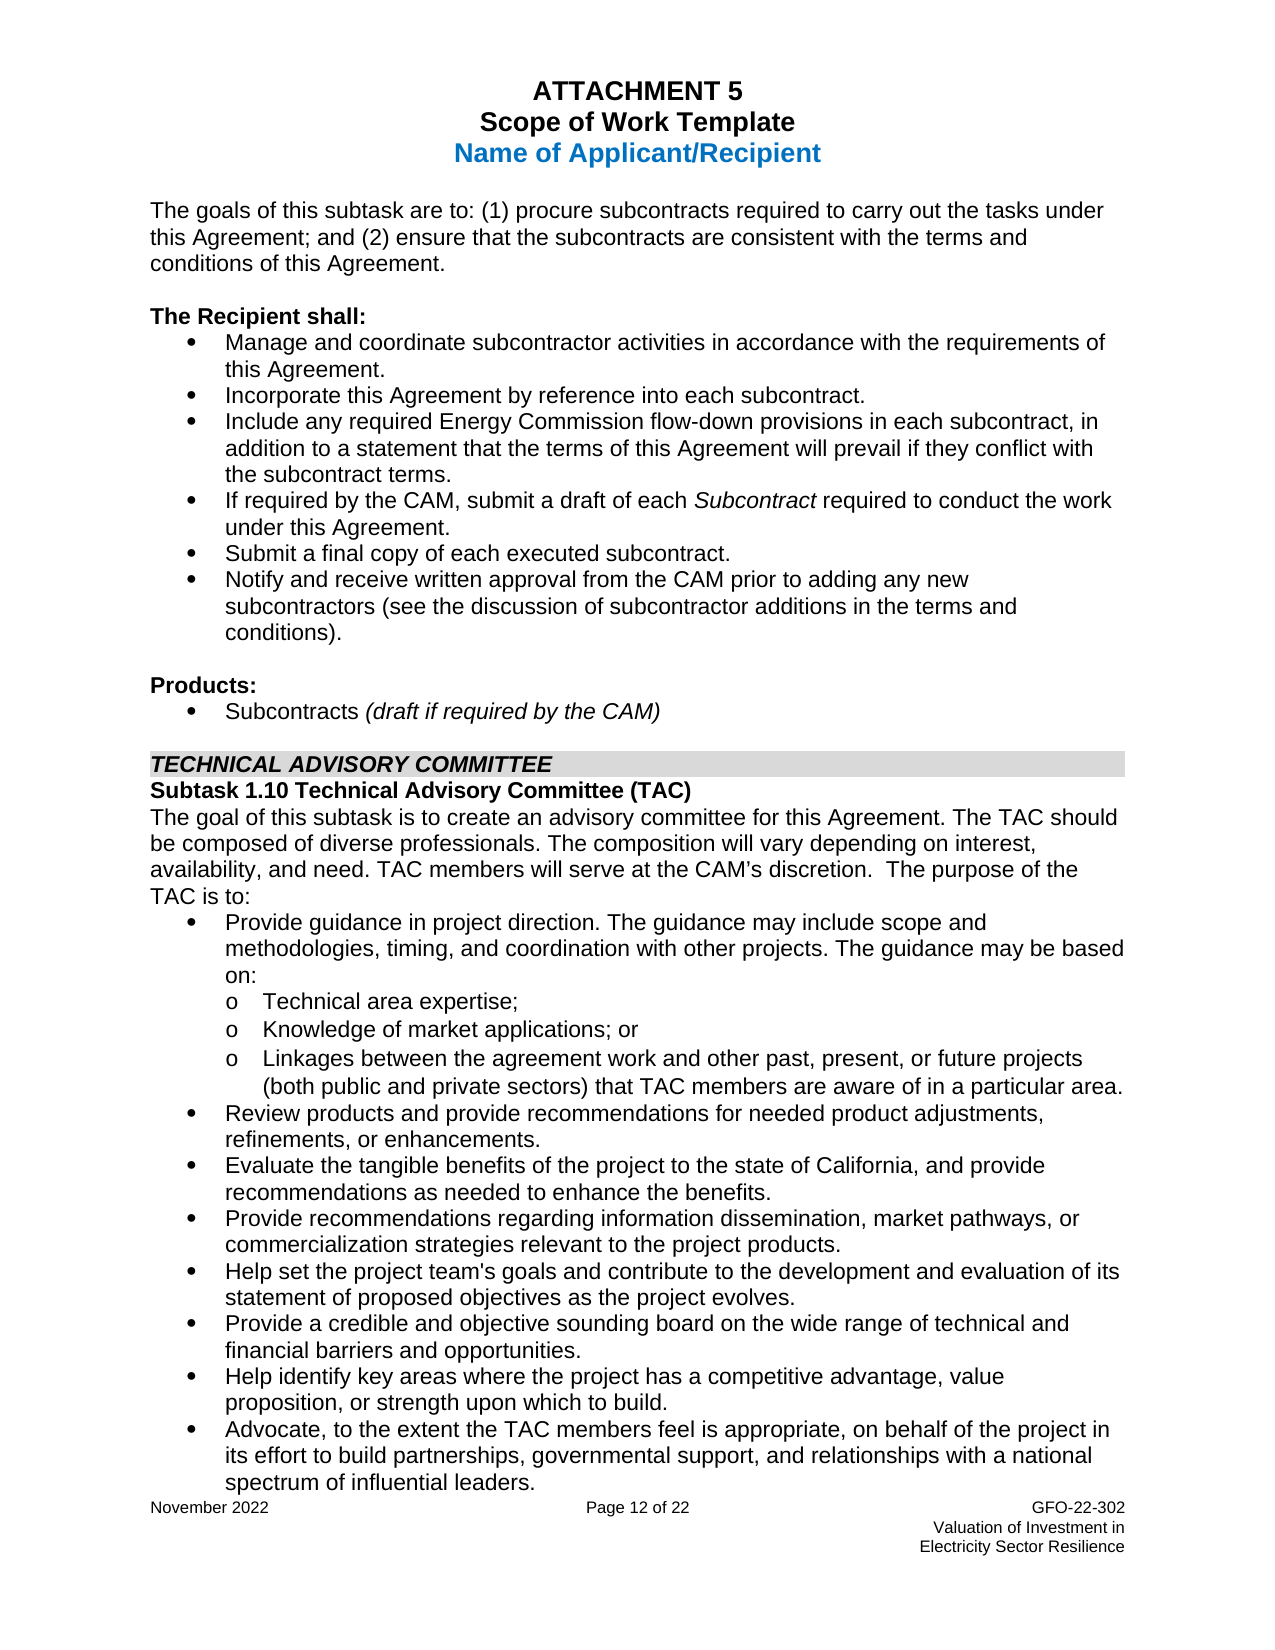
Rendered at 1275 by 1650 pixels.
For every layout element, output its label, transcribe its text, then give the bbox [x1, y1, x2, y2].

list Help set the project team's goals and contribute to the development and evaluation of its statement of proposed objectives as the project evolves. [187, 1258, 1125, 1310]
list Linkages between the agreement work and other past, present, or future projects (both public and private sectors) that TAC members are aware of in a particular area. [225, 1045, 1125, 1099]
list Evaluate the tangible benefits of the project to the state of California, and provide recommendations as needed to enhance the benefits. [187, 1152, 1125, 1205]
text Products: [150, 672, 1125, 698]
list Knowledge of market applications; or [225, 1016, 1125, 1045]
list Provide a credible and objective sounding board on the wide range of technical and financial barriers and opportunities. [187, 1310, 1125, 1363]
list Advocate, to the extent the TAC members feel is appropriate, on behalf of the project in its effort to build partnerships, governmental support, and relationships with a national spectrum of influential leaders. [187, 1416, 1125, 1495]
list Subcontracts (draft if required by the CAM) [187, 698, 1125, 724]
list Notify and receive written approval from the CAM prior to adding any new subcontractors (see the discussion of subcontractor additions in the terms and conditions). [187, 566, 1125, 646]
list Include any required Energy Commission flow-down provisions in each subcontract, in addition to a statement that the terms of this Agreement will prevail if they conflict with the subcontract terms. [187, 408, 1125, 487]
list Incorporate this Agreement by reference into each subcontract. [187, 382, 1125, 408]
text Technical Advisory Committee [150, 751, 1125, 777]
list Provide guidance in project direction. The guidance may include scope and methodologies, timing, and coordination with other projects. The guidance may be based on: [187, 909, 1125, 988]
list Manage and coordinate subcontractor activities in accordance with the requirements of this Agreement. [187, 329, 1125, 382]
list If required by the CAM, submit a draft of each Subcontract required to conduct the work under this Agreement. [187, 487, 1125, 540]
text The goal of this subtask is to create an advisory committee for this Agreement. The TAC should be composed of diverse professionals. The composition will vary depending on interest, availability, and need. TAC members will serve at the CAM’s discretion. The purpose of the TAC is to: [150, 804, 1125, 909]
list Technical area expertise; [225, 988, 1125, 1016]
list Provide recommendations regarding information dissemination, market pathways, or commercialization strategies relevant to the project products. [187, 1205, 1125, 1258]
list Review products and provide recommendations for needed product adjustments, refinements, or enhancements. [187, 1099, 1125, 1152]
list Submit a final copy of each executed subcontract. [187, 540, 1125, 566]
text The goals of this subtask are to: (1) procure subcontracts required to carry out the tasks under this Agreement; and (2) ensure that the subcontracts are consistent with the terms and conditions of this Agreement. [150, 197, 1125, 277]
text Subtask 1.10 Technical Advisory Committee (TAC) [150, 777, 1125, 804]
text The Recipient shall: [150, 303, 1125, 329]
list Help identify key areas where the project has a competitive advantage, value proposition, or strength upon which to build. [187, 1363, 1125, 1416]
